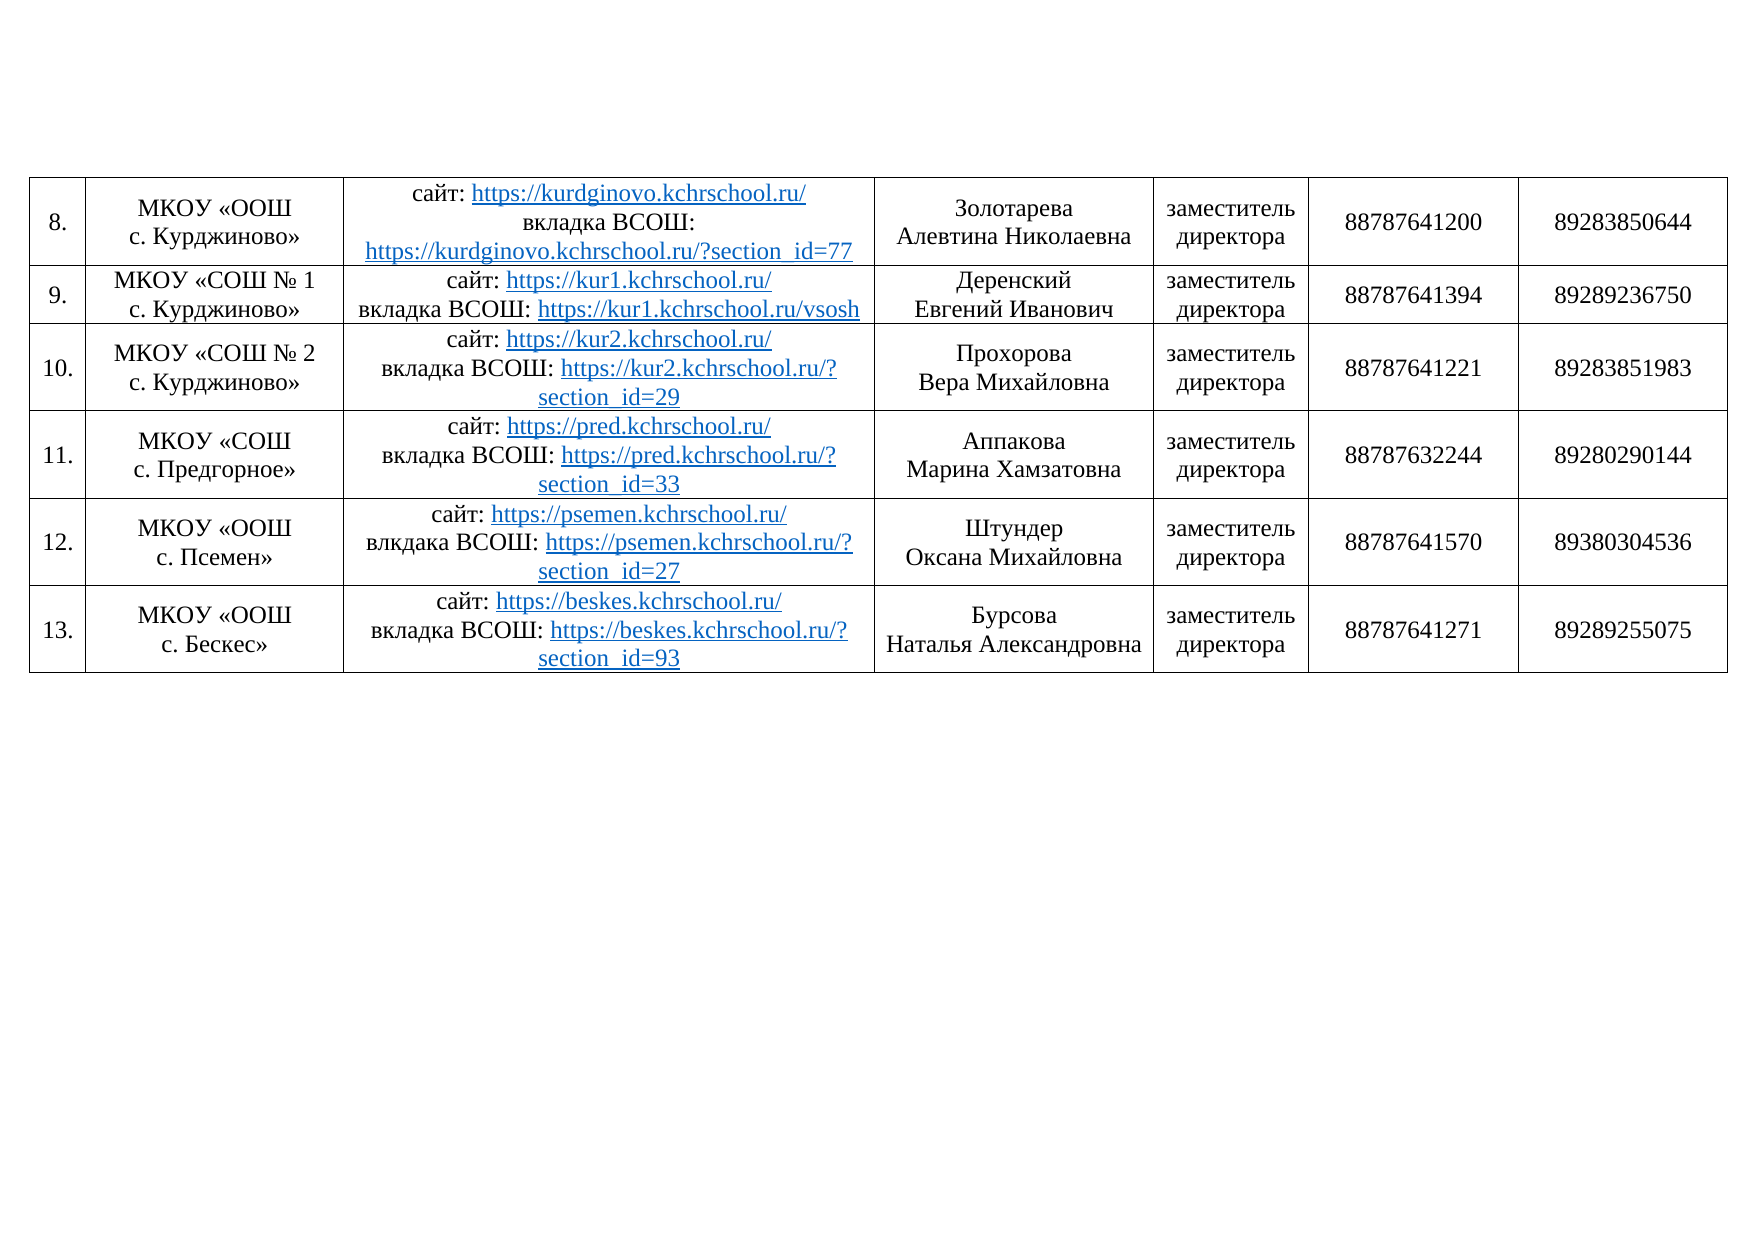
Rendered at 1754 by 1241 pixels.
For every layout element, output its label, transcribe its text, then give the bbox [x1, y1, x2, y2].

table_cell МКОУ «ООШ с. Псемен» [86, 499, 343, 585]
table_cell 88787641394 [1309, 266, 1518, 323]
table_cell сайт: https://beskes.kchrschool.ru/ вкладка ВСОШ: https://beskes.kchrschool.ru/?section_id=93 [344, 586, 874, 672]
table_cell 12. [30, 499, 85, 585]
table_cell сайт: https://kurdginovo.kchrschool.ru/ вкладка ВСОШ: https://kurdginovo.kchrschool.ru/?section_id=77 [344, 178, 874, 264]
table_cell заместитель директора [1154, 324, 1308, 410]
table_cell заместитель директора [1154, 411, 1308, 498]
table_cell 89280290144 [1519, 411, 1727, 498]
table_cell 88787641570 [1309, 499, 1518, 585]
table_cell МКОУ «СОШ № 2 с. Курджиново» [86, 324, 343, 410]
table_cell заместитель директора [1154, 586, 1308, 672]
table_cell Деренский Евгений Иванович [875, 266, 1153, 323]
table_cell сайт: https://psemen.kchrschool.ru/ влкдака ВСОШ: https://psemen.kchrschool.ru/?section_id=27 [344, 499, 874, 585]
table_cell МКОУ «ООШ с. Бескес» [86, 586, 343, 672]
table_cell 89289236750 [1519, 266, 1727, 323]
table_cell 88787632244 [1309, 411, 1518, 498]
table_cell 88787641271 [1309, 586, 1518, 672]
table_cell сайт: https://pred.kchrschool.ru/ вкладка ВСОШ: https://pred.kchrschool.ru/?section_id=33 [344, 411, 874, 498]
table_cell Прохорова Вера Михайловна [875, 324, 1153, 410]
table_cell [1154, 178, 1308, 264]
table_cell МКОУ «СОШ № 1 с. Курджиново» [86, 266, 343, 323]
table_cell МКОУ «СОШ с. Предгорное» [86, 411, 343, 498]
table_cell 89283851983 [1519, 324, 1727, 410]
table_cell Аппакова Марина Хамзатовна [875, 411, 1153, 498]
table_cell сайт: https://kur1.kchrschool.ru/ вкладка ВСОШ: https://kur1.kchrschool.ru/vsosh [344, 266, 874, 323]
table_cell 89289255075 [1519, 586, 1727, 672]
table_cell МКОУ «ООШ с. Курджиново» [86, 178, 343, 264]
table_cell заместитель директора [1154, 499, 1308, 585]
table_cell 88787641200 [1309, 178, 1518, 264]
table_cell 8. [30, 178, 85, 264]
table_cell сайт: https://kur2.kchrschool.ru/ вкладка ВСОШ: https://kur2.kchrschool.ru/?section_id=29 [344, 324, 874, 410]
table_cell 89283850644 [1519, 178, 1727, 264]
table_cell заместитель директора [1154, 266, 1308, 323]
table_cell 10. [30, 324, 85, 410]
table_cell 88787641221 [1309, 324, 1518, 410]
table_cell Золотарева Алевтина Николаевна [875, 178, 1153, 264]
table_cell Штундер Оксана Михайловна [875, 499, 1153, 585]
table_cell 11. [30, 411, 85, 498]
table_cell Бурсова Наталья Александровна [875, 586, 1153, 672]
table_cell 13. [30, 586, 85, 672]
table_cell 89380304536 [1519, 499, 1727, 585]
table_cell 9. [30, 266, 85, 323]
